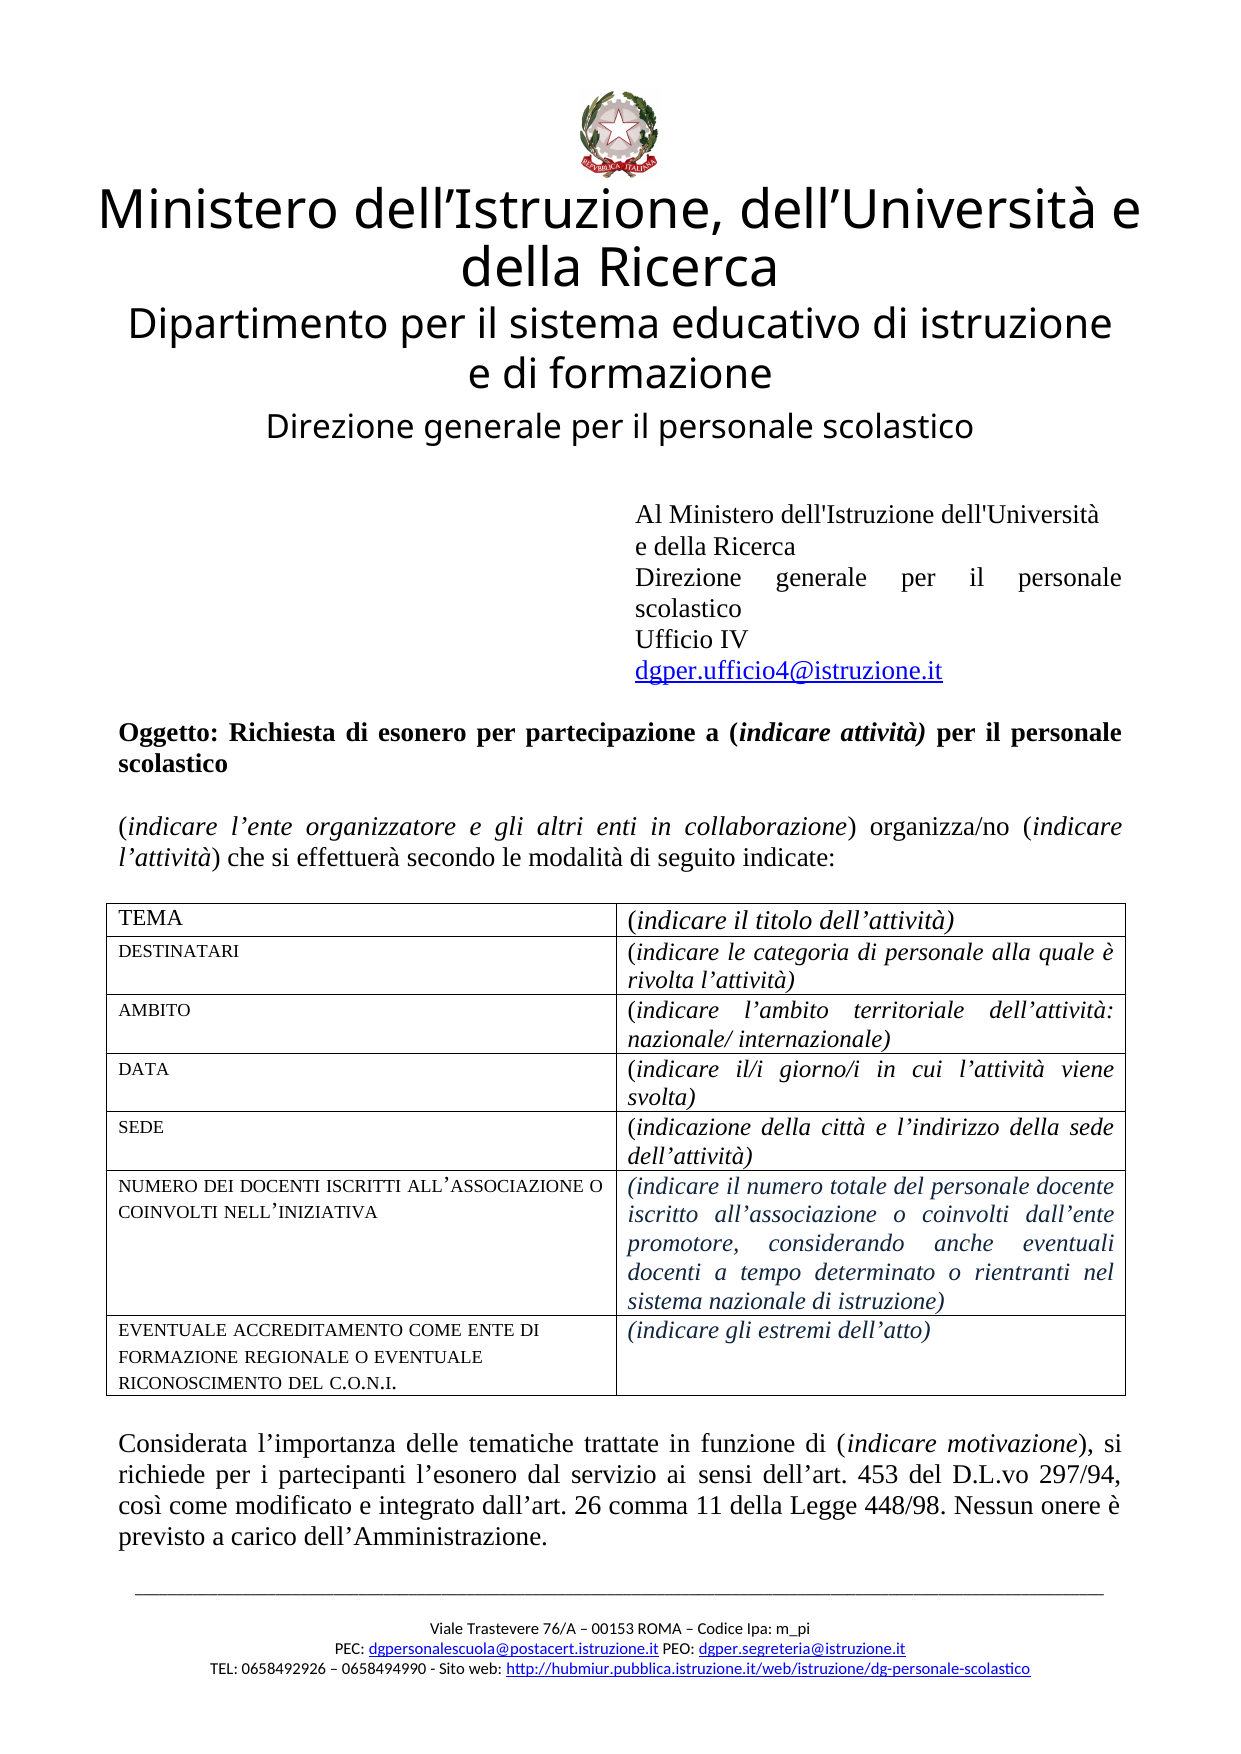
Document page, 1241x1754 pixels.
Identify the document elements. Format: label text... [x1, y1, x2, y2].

text Considerata l’importanza delle tematiche trattate in funzione di (indicare motivazione), si richiede per i partecipanti l’esonero dal servizio ai sensi dell’art. 453 del D.L.vo 297/94, così come modificato e integrato dall’art. 26 comma 11 della Legge 448/98. Nessun onere è previsto a carico dell’Amministrazione. [118, 1427, 1122, 1551]
text e della Ricerca [635, 529, 1122, 561]
table_header (indicare il titolo dell’attività) [617, 904, 1125, 936]
text dgper.ufficio4@istruzione.it [635, 654, 1122, 685]
table_cell (indicare gli estremi dell’atto) [617, 1316, 1125, 1394]
table_cell (indicare l’ambito territoriale dell’attività: nazionale/ internazionale) [617, 995, 1125, 1053]
table_cell (indicare le categoria di personale alla quale è rivolta l’attività) [617, 937, 1125, 994]
table_cell ambito [107, 995, 616, 1053]
table_cell sede [107, 1112, 616, 1170]
table_cell data [107, 1054, 616, 1111]
table_cell numero dei docenti iscritti all’associazione o coinvolti nell’iniziativa [107, 1171, 616, 1314]
picture [577, 88, 663, 182]
text (indicare l’ente organizzatore e gli altri enti in collaborazione) organizza/no (indicare l’attività) che si effettuerà secondo le modalità di seguito indicate: [118, 810, 1122, 872]
table_cell eventuale accreditamento come ente di formazione regionale o eventuale riconoscimento del c.o.n.i. [107, 1316, 616, 1394]
text Oggetto: Richiesta di esonero per partecipazione a (indicare attività) per il personale scolastico [118, 716, 1122, 779]
table_header TEMA [107, 904, 616, 936]
text Direzione generale per il personale scolastico [635, 561, 1122, 623]
table_cell destinatari [107, 937, 616, 994]
table_cell (indicare il/i giorno/i in cui l’attività viene svolta) [617, 1054, 1125, 1111]
table_cell (indicazione della città e l’indirizzo della sede dell’attività) [617, 1112, 1125, 1170]
table_cell (indicare il numero totale del personale docente iscritto all’associazione o coinvolti dall’ente promotore, considerando anche eventuali docenti a tempo determinato o rientranti nel sistema nazionale di istruzione) [617, 1171, 1125, 1314]
text Al Ministero dell'Istruzione dell'Università [635, 498, 1122, 529]
text Ufficio IV [635, 623, 1122, 654]
